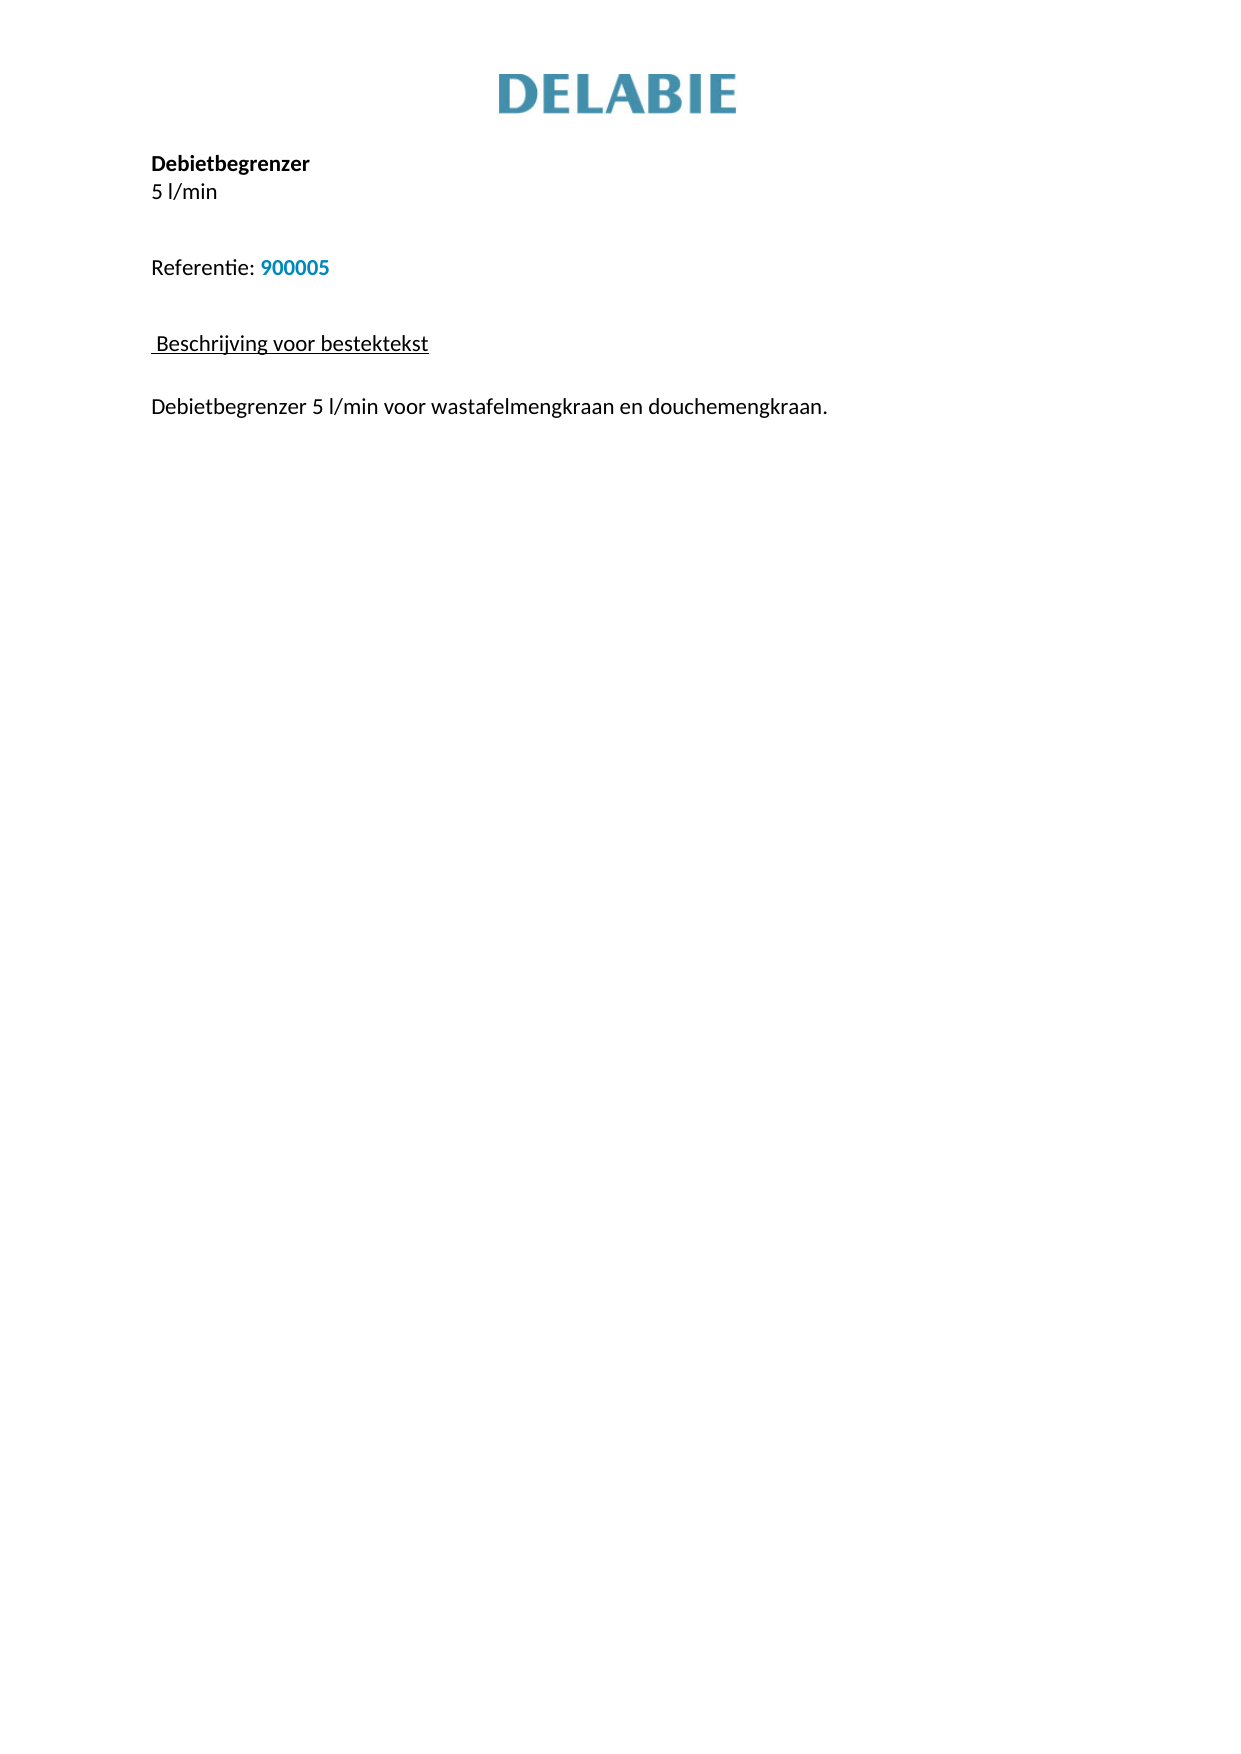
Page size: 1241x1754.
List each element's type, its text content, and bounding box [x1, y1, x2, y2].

picture [497, 74, 738, 114]
text Debietbegrenzer [151, 149, 1084, 177]
text Debietbegrenzer 5 l/min voor wastafelmengkraan en douchemengkraan. [151, 392, 1084, 420]
text Beschrijving voor bestektekst [151, 329, 1084, 357]
text Referentie: 900005 [151, 253, 1084, 281]
text 5 l/min [151, 177, 1084, 205]
